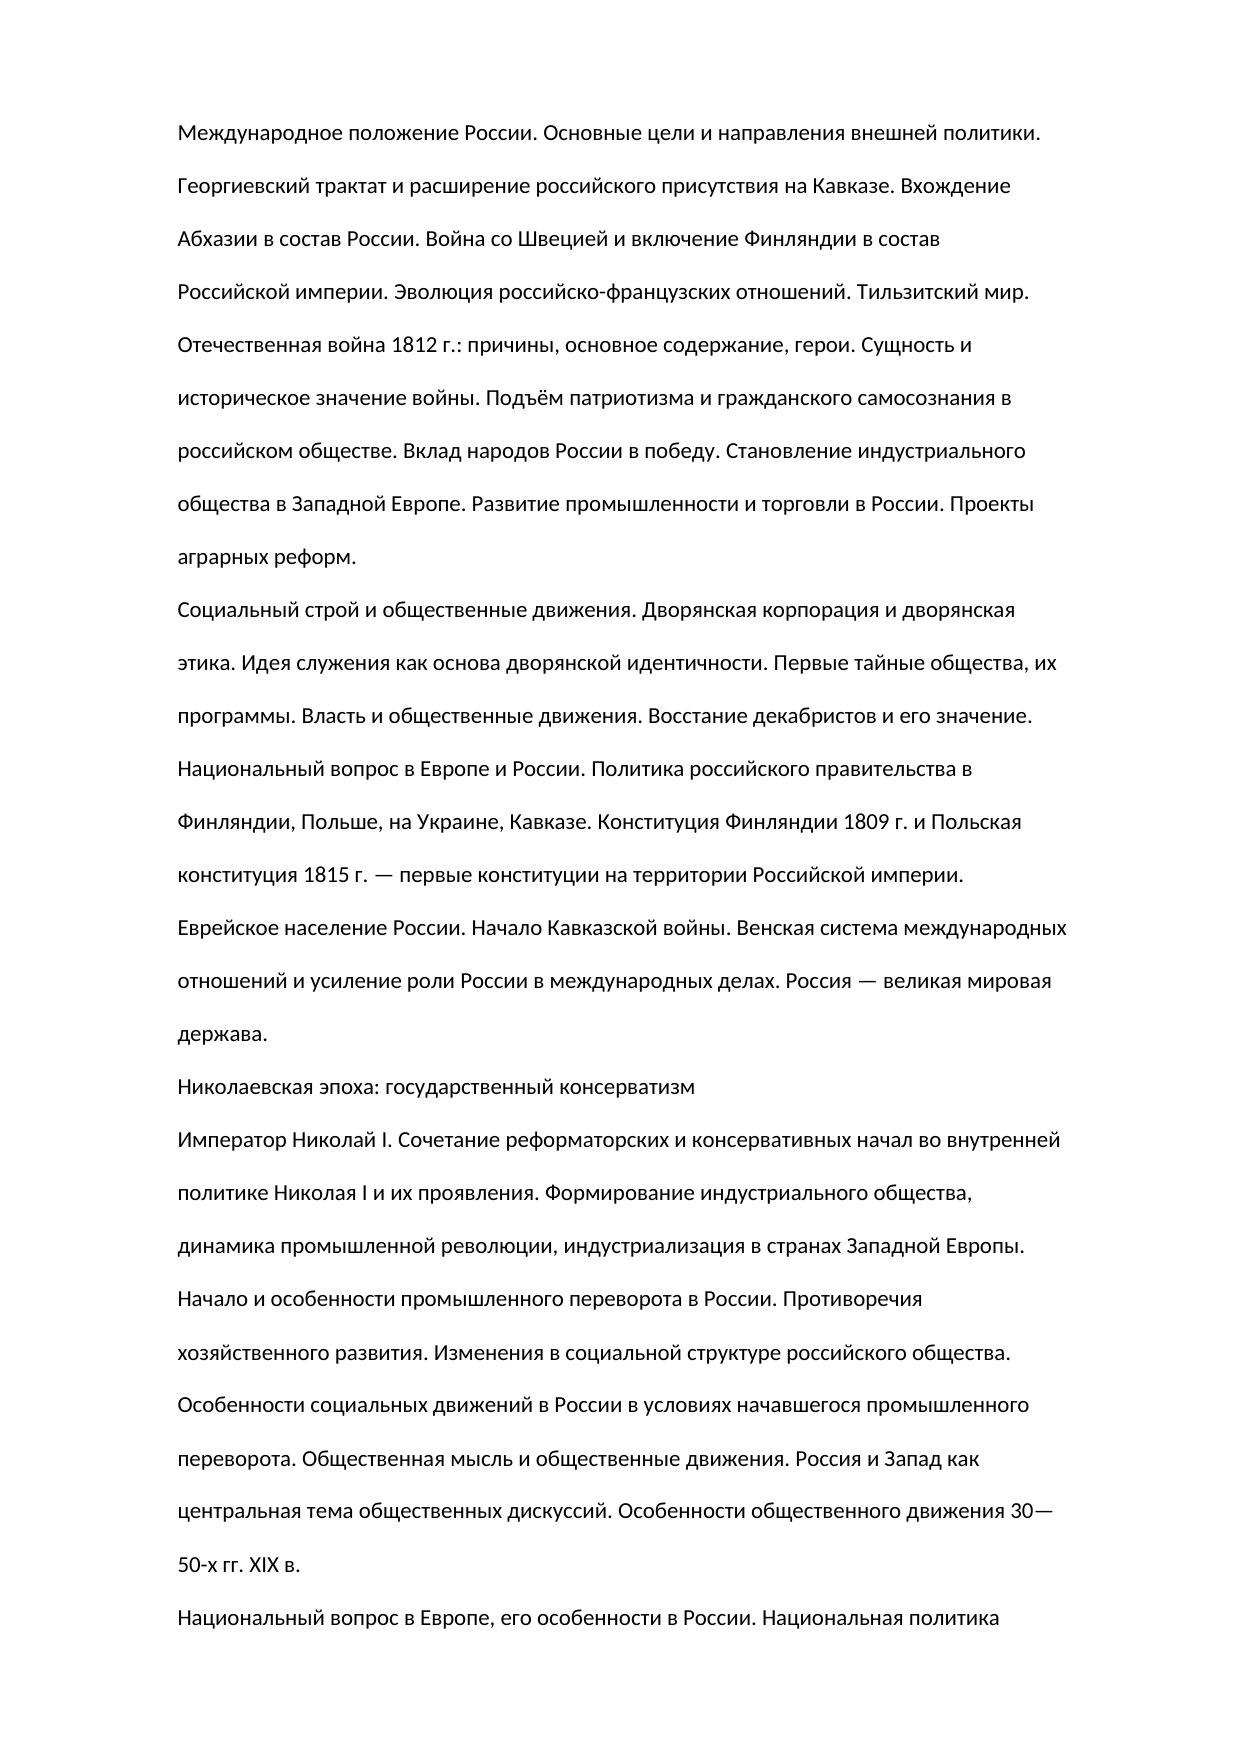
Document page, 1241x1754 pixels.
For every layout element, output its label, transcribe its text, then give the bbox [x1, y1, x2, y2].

text отношений и усиление роли России в международных делах. Россия — великая мировая [177, 966, 1152, 994]
text российском обществе. Вклад народов России в победу. Становление индустриального [177, 436, 1152, 464]
text Николаевская эпоха: государственный консерватизм [177, 1072, 1152, 1101]
text Национальный вопрос в Европе и России. Политика российского правительства в [177, 754, 1152, 782]
text Особенности социальных движений в России в условиях начавшегося промышленного [177, 1391, 1152, 1419]
text Император Николай I. Сочетание реформаторских и консервативных начал во внутренней [177, 1126, 1152, 1153]
text Абхазии в состав России. Война со Швецией и включение Финляндии в состав [177, 224, 1152, 252]
text историческое значение войны. Подъём патриотизма и гражданского самосознания в [177, 383, 1152, 411]
text политике Николая I и их проявления. Формирование индустриального общества, [177, 1178, 1152, 1207]
text Отечественная война 1812 г.: причины, основное содержание, герои. Сущность и [177, 330, 1152, 358]
text держава. [177, 1019, 1152, 1047]
text динамика промышленной революции, индустриализация в странах Западной Европы. [177, 1232, 1152, 1259]
text программы. Власть и общественные движения. Восстание декабристов и его значение. [177, 701, 1152, 729]
text Социальный строй и общественные движения. Дворянская корпорация и дворянская [177, 595, 1152, 623]
text Еврейское население России. Начало Кавказской войны. Венская система международных [177, 913, 1152, 941]
text центральная тема общественных дискуссий. Особенности общественного движения 30— [177, 1497, 1152, 1525]
text Финляндии, Польше, на Украине, Кавказе. Конституция Финляндии 1809 г. и Польская [177, 807, 1152, 835]
text Георгиевский трактат и расширение российского присутствия на Кавказе. Вхождение [177, 171, 1152, 199]
text Российской империи. Эволюция российско-французских отношений. Тильзитский мир. [177, 277, 1152, 305]
text аграрных реформ. [177, 542, 1152, 570]
text Начало и особенности промышленного переворота в России. Противоречия [177, 1284, 1152, 1313]
text общества в Западной Европе. Развитие промышленности и торговли в России. Проекты [177, 489, 1152, 517]
text Национальный вопрос в Европе, его особенности в России. Национальная политика [177, 1603, 1152, 1631]
text этика. Идея служения как основа дворянской идентичности. Первые тайные общества, их [177, 648, 1152, 676]
text хозяйственного развития. Изменения в социальной структуре российского общества. [177, 1338, 1152, 1366]
text конституция 1815 г. — первые конституции на территории Российской империи. [177, 860, 1152, 888]
text переворота. Общественная мысль и общественные движения. Россия и Запад как [177, 1444, 1152, 1472]
text Международное положение России. Основные цели и направления внешней политики. [177, 118, 1152, 146]
text 50-х гг. XIX в. [177, 1550, 1152, 1578]
